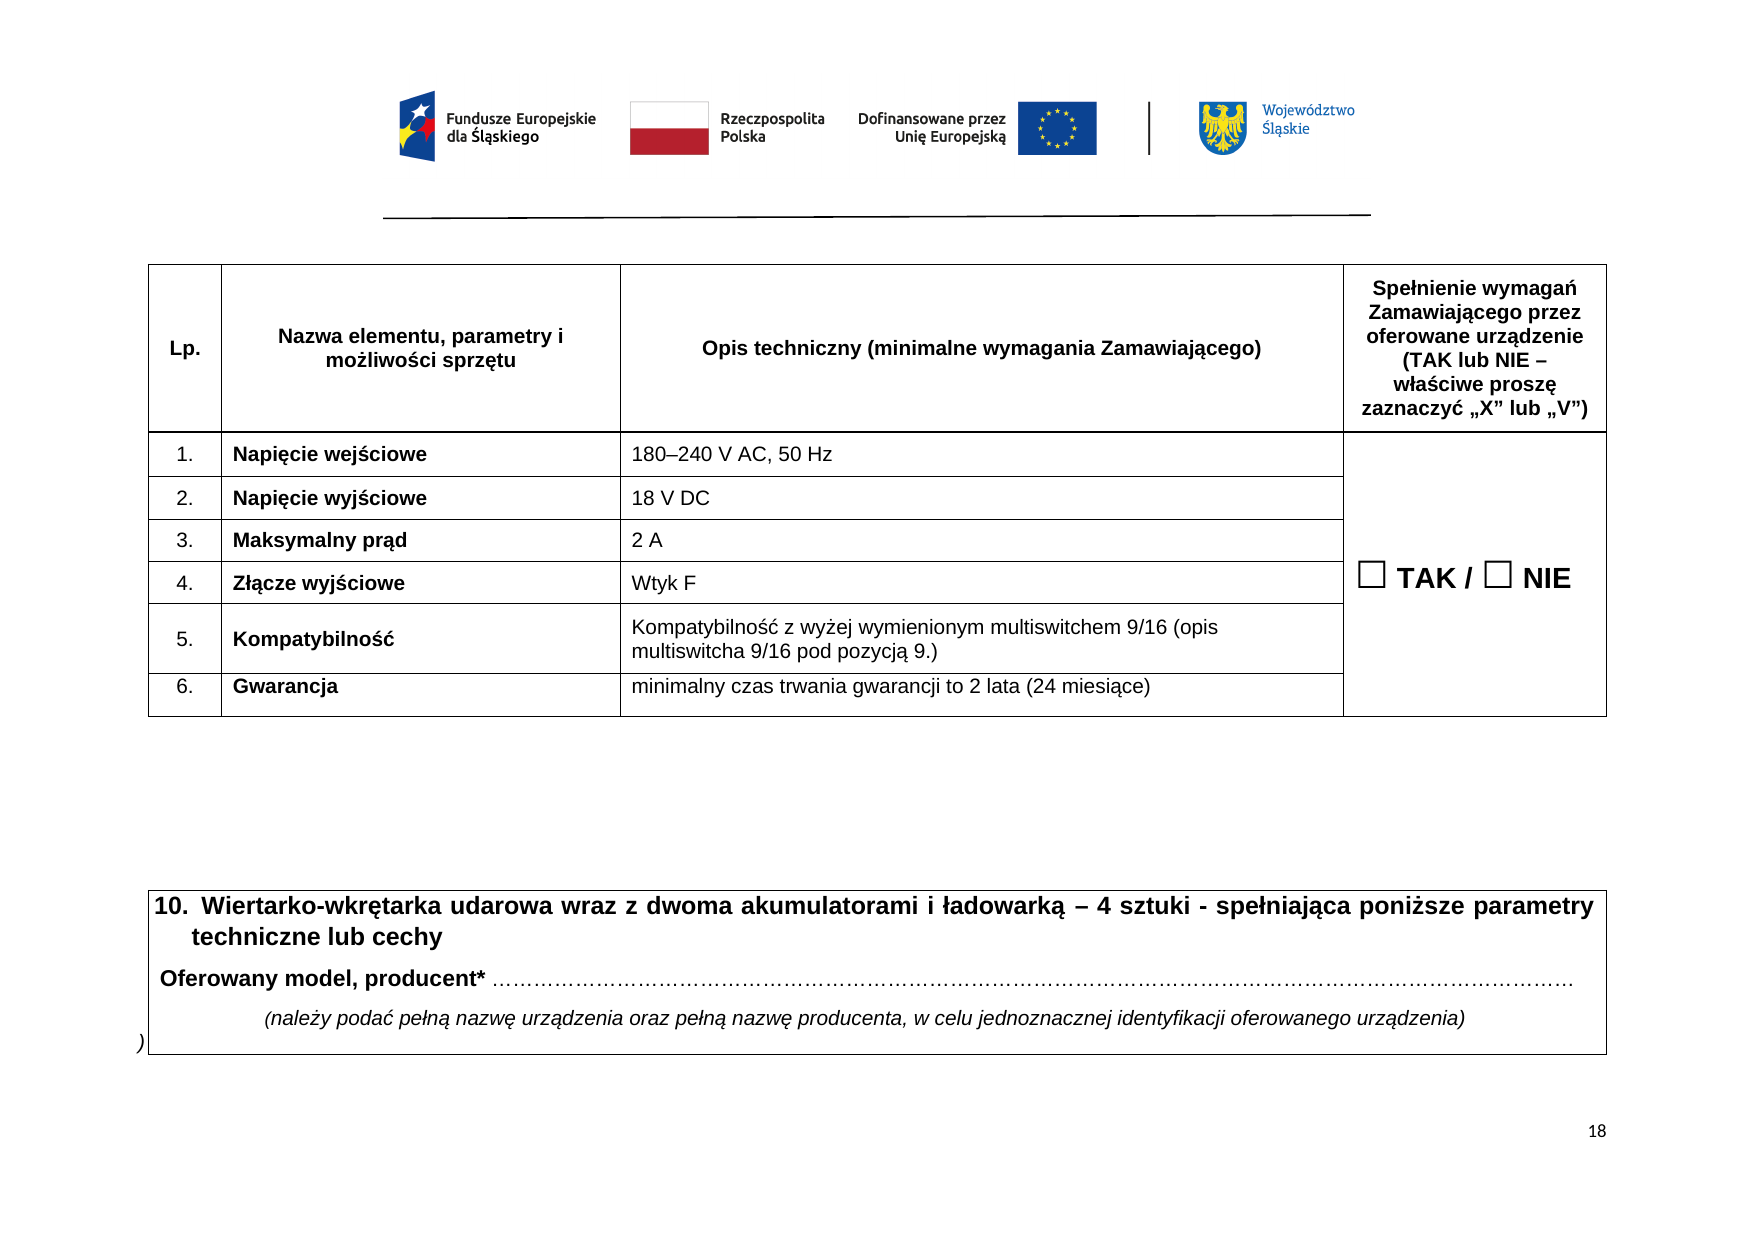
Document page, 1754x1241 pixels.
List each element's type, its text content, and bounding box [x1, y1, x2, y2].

table_cell 1. [149, 433, 221, 476]
table_cell Spełnienie wymagań Zamawiającego przez oferowane urządzenie (TAK lub NIE – właściwe proszę zaznaczyć „X” lub „V”) [1344, 265, 1606, 431]
table_cell Nazwa elementu, parametry i możliwości sprzętu [222, 265, 620, 431]
table_cell Kompatybilność [222, 604, 620, 673]
table_cell Kompatybilność z wyżej wymienionym multiswitchem 9/16 (opis multiswitcha 9/16 pod pozycją 9.) [621, 604, 1343, 673]
table_cell Opis techniczny (minimalne wymagania Zamawiającego) [621, 265, 1343, 431]
table_header Wiertarko-wkrętarka udarowa wraz z dwoma akumulatorami i ładowarką – 4 sztuki - spełniająca poniższe parametry techniczne lub cechy Oferowany model, producent* ………………………………………………………………………………………………………………………………………… (należy podać pełną nazwę urządzenia oraz pełną nazwę producenta, w celu jednoznacznej identyfikacji oferowanego urządzenia) ) [149, 891, 1606, 1054]
table_cell 6. [149, 674, 221, 716]
table_cell Napięcie wejściowe [222, 433, 620, 476]
table_cell 3. [149, 520, 221, 561]
table_cell TAK / NIE [1344, 433, 1606, 716]
table_cell Złącze wyjściowe [222, 562, 620, 603]
table_cell Napięcie wyjściowe [222, 477, 620, 518]
table_cell 2. [149, 477, 221, 518]
table_cell 5. [149, 604, 221, 673]
table_cell 4. [149, 562, 221, 603]
table_cell Maksymalny prąd [222, 520, 620, 561]
table_cell 2 A [621, 520, 1343, 561]
table_cell Gwarancja [222, 674, 620, 716]
table_cell 180–240 V AC, 50 Hz [621, 433, 1343, 476]
table_cell 18 V DC [621, 477, 1343, 518]
table_cell minimalny czas trwania gwarancji to 2 lata (24 miesiące) [621, 674, 1343, 716]
table_cell Lp. [149, 265, 221, 431]
picture [382, 73, 1372, 179]
table_cell Wtyk F [621, 562, 1343, 603]
